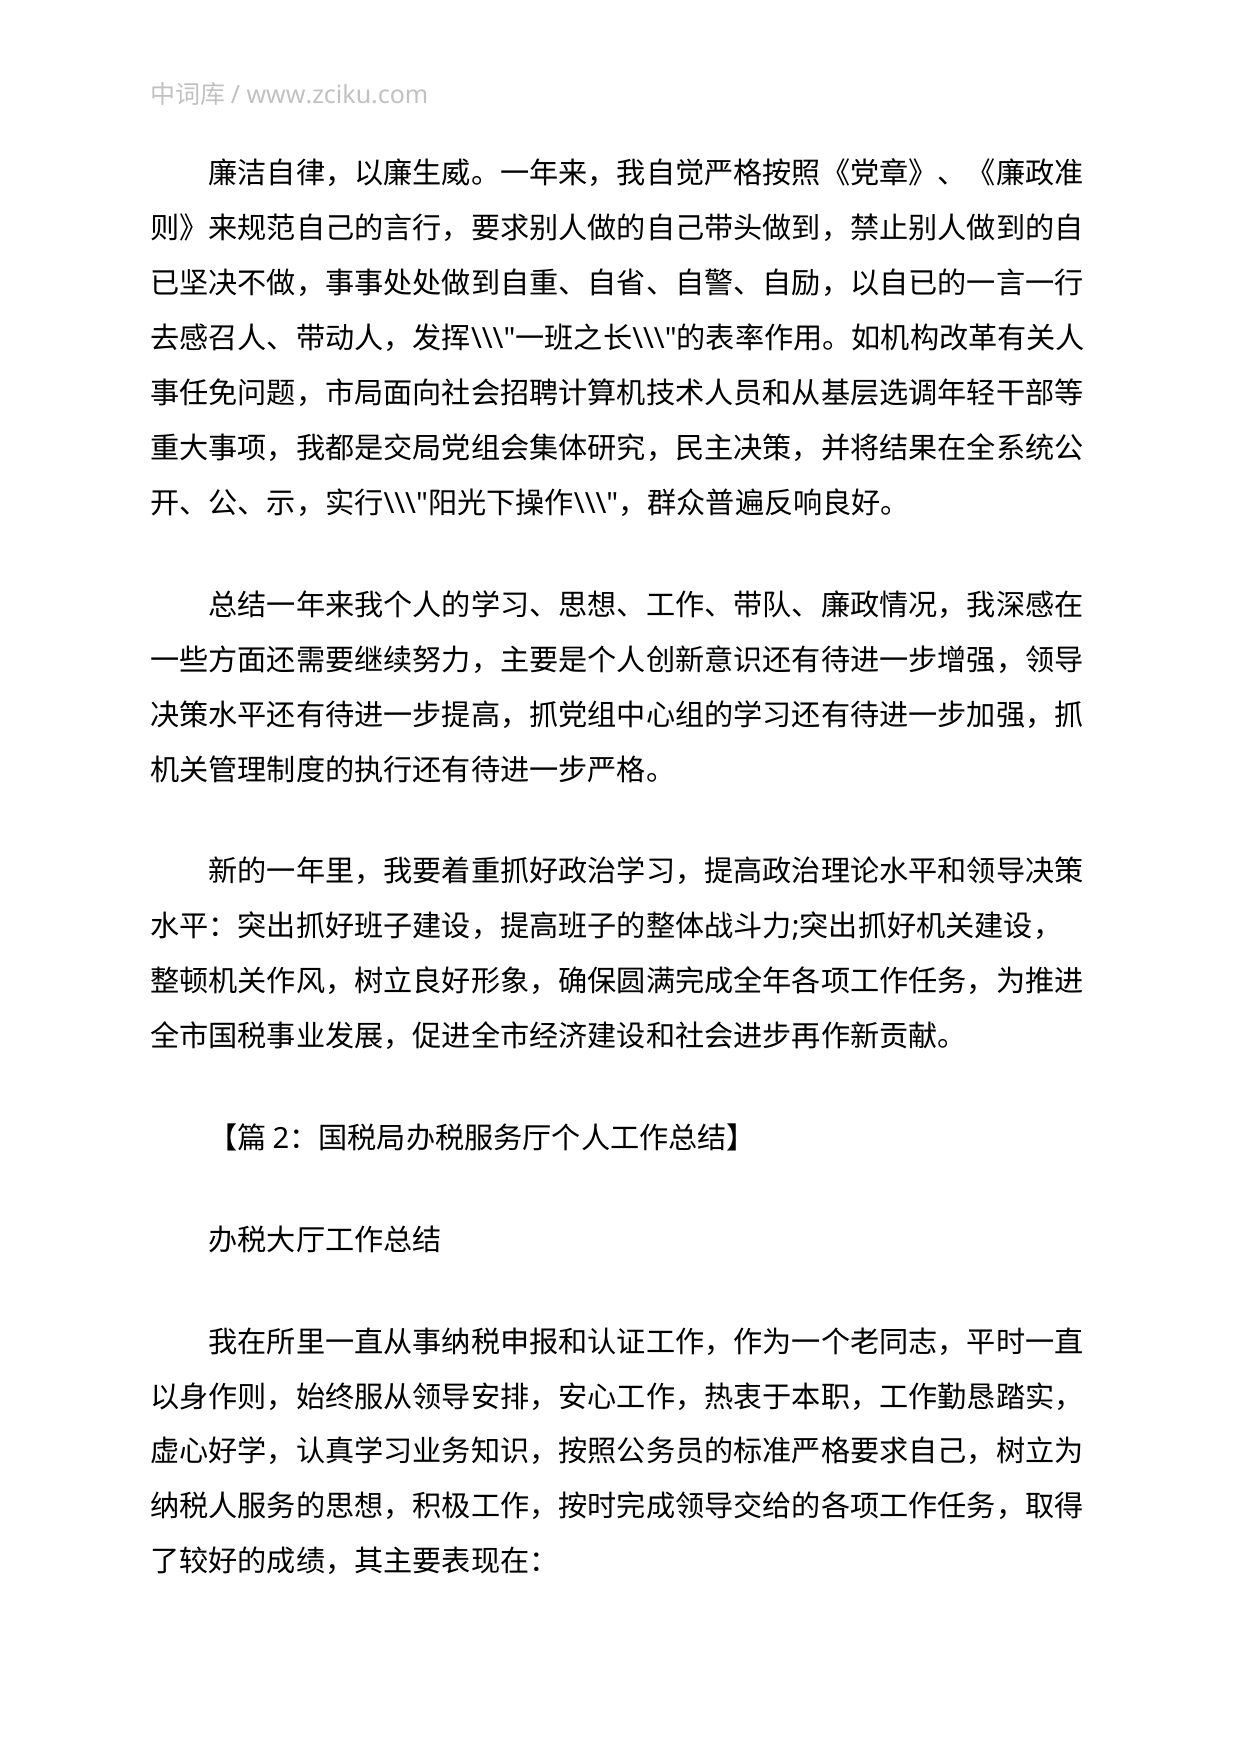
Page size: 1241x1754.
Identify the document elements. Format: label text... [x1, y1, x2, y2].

text 总结一年来我个人的学习、思想、工作、带队、廉政情况，我深感在一些方面还需要继续努力，主要是个人创新意识还有待进一步增强，领导决策水平还有待进一步提高，抓党组中心组的学习还有待进一步加强，抓机关管理制度的执行还有待进一步严格。 [150, 581, 1090, 788]
text 办税大厅工作总结 [150, 1216, 1090, 1259]
text 【篇2：国税局办税服务厅个人工作总结】 [150, 1114, 1090, 1157]
text 我在所里一直从事纳税申报和认证工作，作为一个老同志，平时一直以身作则，始终服从领导安排，安心工作，热衷于本职，工作勤恳踏实，虚心好学，认真学习业务知识，按照公务员的标准严格要求自己，树立为纳税人服务的思想，积极工作，按时完成领导交给的各项工作任务，取得了较好的成绩，其主要表现在： [150, 1318, 1090, 1580]
text 新的一年里，我要着重抓好政治学习，提高政治理论水平和领导决策水平：突出抓好班子建设，提高班子的整体战斗力;突出抓好机关建设，整顿机关作风，树立良好形象，确保圆满完成全年各项工作任务，为推进全市国税事业发展，促进全市经济建设和社会进步再作新贡献。 [150, 848, 1090, 1055]
text 廉洁自律，以廉生威。一年来，我自觉严格按照《党章》、《廉政准则》来规范自己的言行，要求别人做的自己带头做到，禁止别人做到的自已坚决不做，事事处处做到自重、自省、自警、自励，以自已的一言一行去感召人、带动人，发挥\\\"一班之长\\\"的表率作用。如机构改革有关人事任免问题，市局面向社会招聘计算机技术人员和从基层选调年轻干部等重大事项，我都是交局党组会集体研究，民主决策，并将结果在全系统公开、公、示，实行\\\"阳光下操作\\\"，群众普遍反响良好。 [150, 150, 1090, 522]
